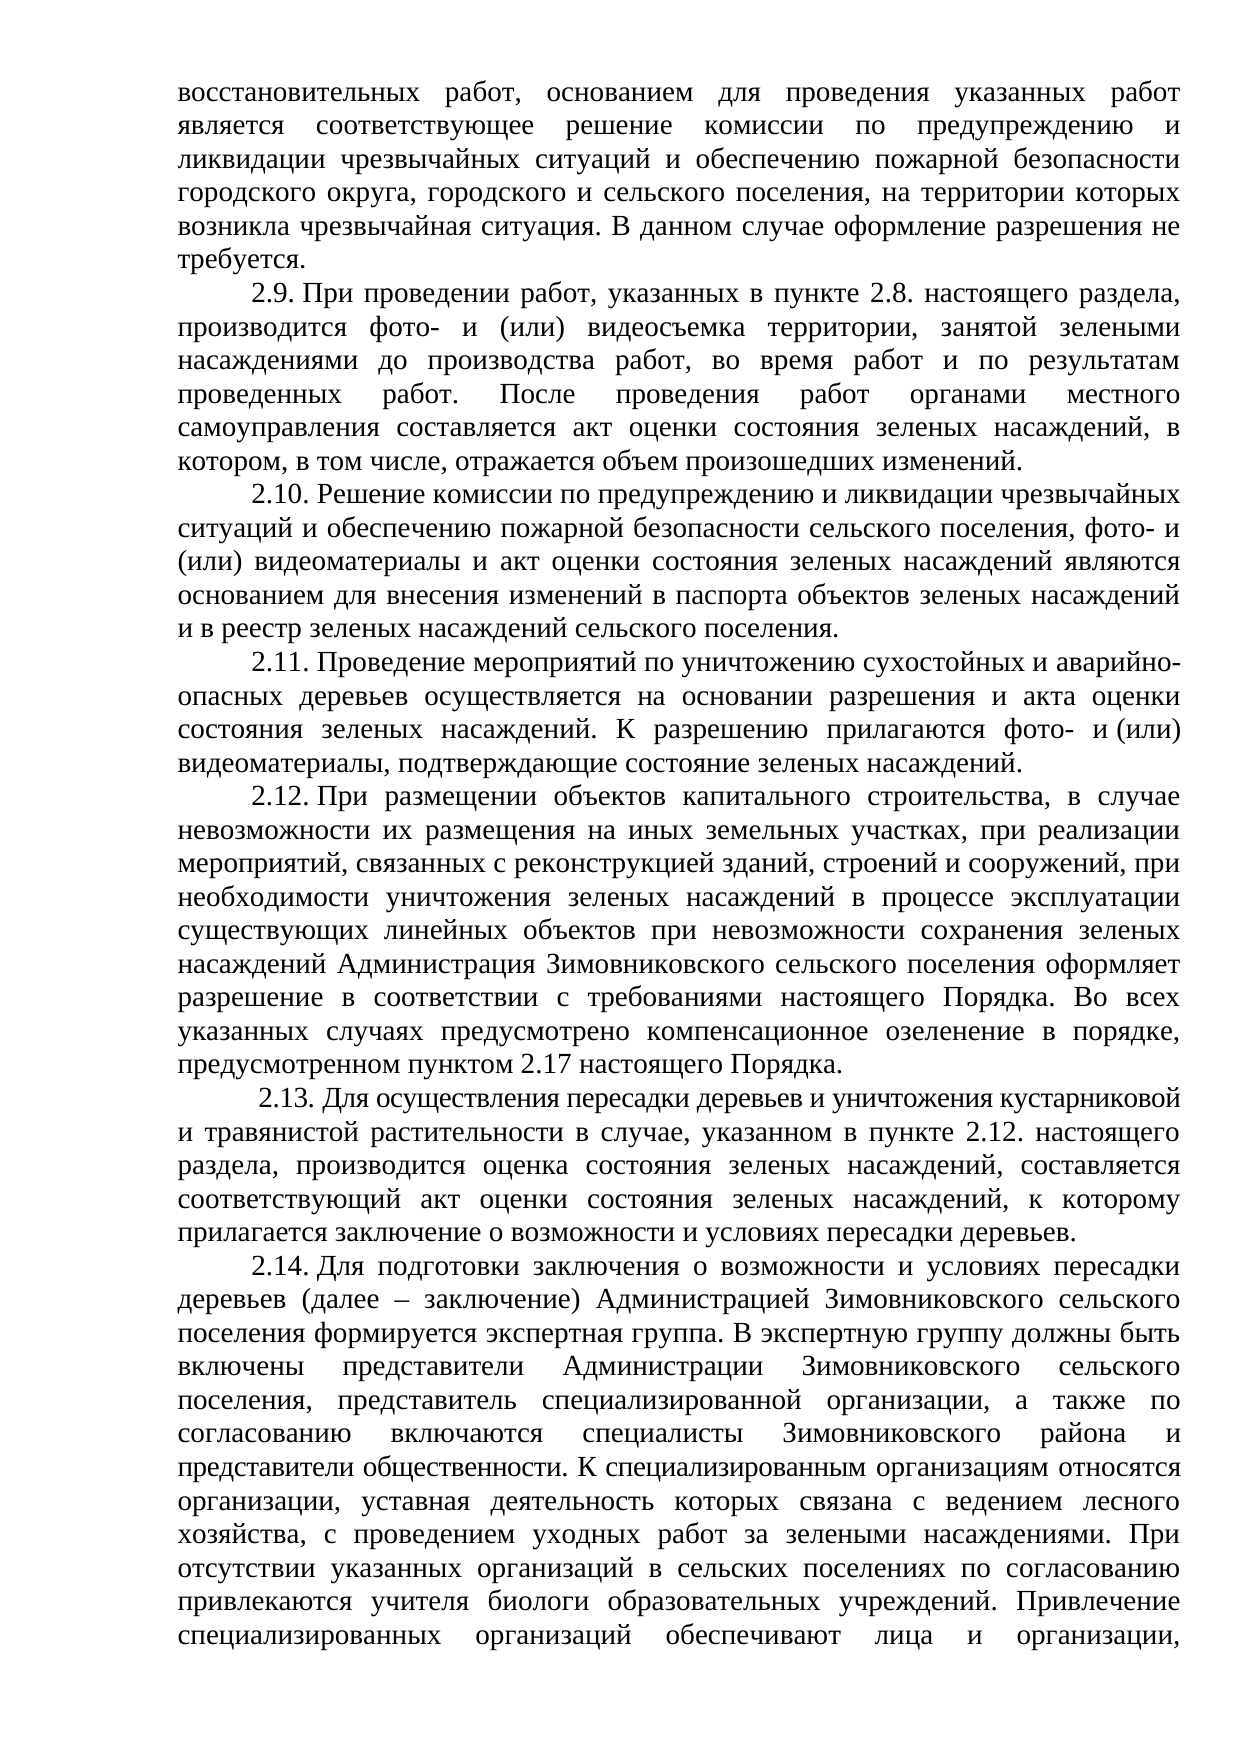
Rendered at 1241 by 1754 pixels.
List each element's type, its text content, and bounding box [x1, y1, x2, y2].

text 2.9. При проведении работ, указанных в пункте 2.8. настоящего раздела, производится фото- и (или) видеосъемка территории, занятой зелеными насаждениями до производства работ, во время работ и по результатам проведенных работ. После проведения работ органами местного самоуправления составляется акт оценки состояния зеленых насаждений, в котором, в том числе, отражается объем произошедших изменений. [177, 275, 1181, 476]
text 2.13. Для осуществления пересадки деревьев и уничтожения кустарниковой и травянистой растительности в случае, указанном в пункте 2.12. настоящего раздела, производится оценка состояния зеленых насаждений, составляется соответствующий акт оценки состояния зеленых насаждений, к которому прилагается заключение о возможности и условиях пересадки деревьев. [177, 1080, 1181, 1248]
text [177, 1248, 1181, 1650]
text 2.12. При размещении объектов капитального строительства, в случае невозможности их размещения на иных земельных участках, при реализации мероприятий, связанных с реконструкцией зданий, строений и сооружений, при необходимости уничтожения зеленых насаждений в процессе эксплуатации существующих линейных объектов при невозможности сохранения зеленых насаждений Администрация Зимовниковского сельского поселения оформляет разрешение в соответствии с требованиями настоящего Порядка. Во всех указанных случаях предусмотрено компенсационное озеленение в порядке, предусмотренном пунктом 2.17 настоящего Порядка. [177, 778, 1181, 1080]
text 2.10. Решение комиссии по предупреждению и ликвидации чрезвычайных ситуаций и обеспечению пожарной безопасности сельского поселения, фото- и (или) видеоматериалы и акт оценки состояния зеленых насаждений являются основанием для внесения изменений в паспорта объектов зеленых насаждений и в реестр зеленых насаждений сельского поселения. [177, 476, 1181, 644]
text 2.11. Проведение мероприятий по уничтожению сухостойных и аварийно-опасных деревьев осуществляется на основании разрешения и акта оценки состояния зеленых насаждений. К разрешению прилагаются фото- и (или) видеоматериалы, подтверждающие состояние зеленых насаждений. [177, 644, 1181, 778]
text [177, 74, 1181, 275]
